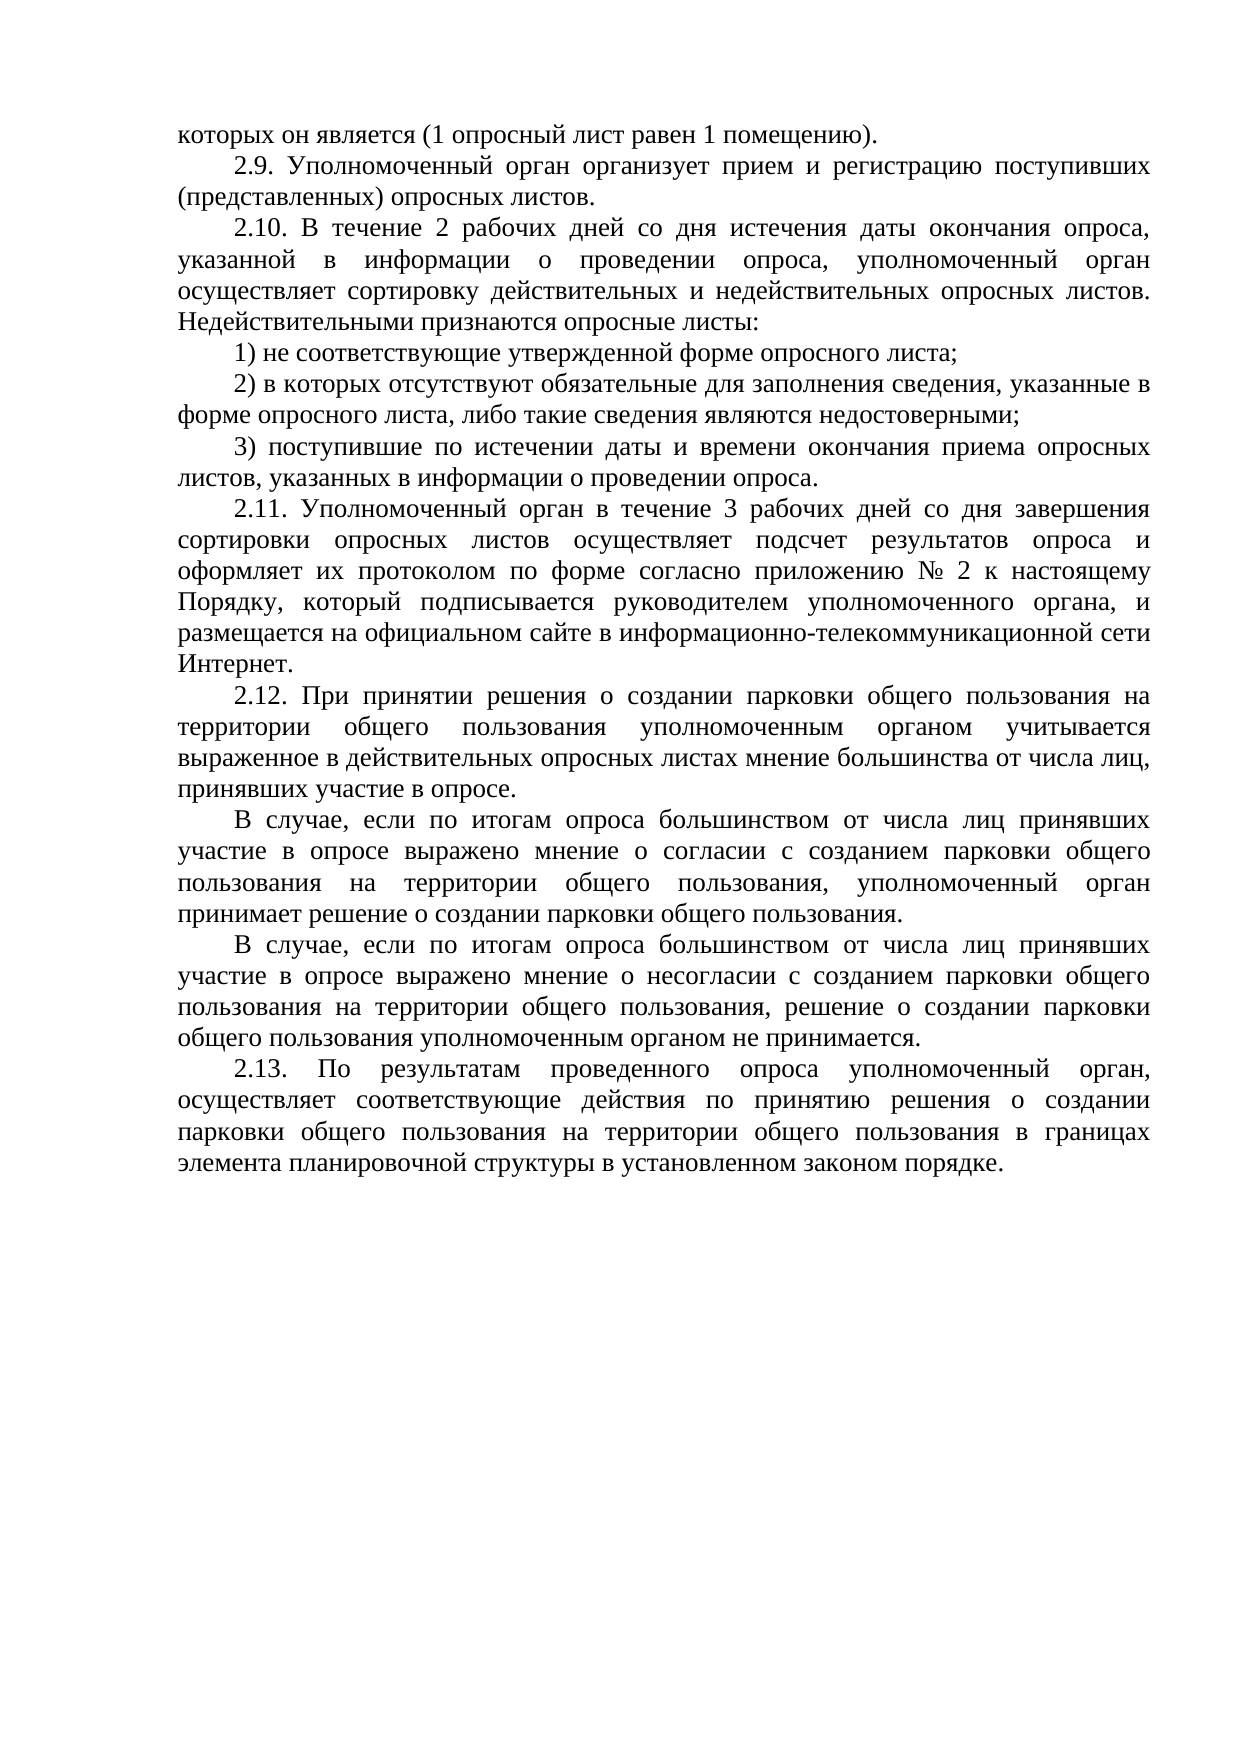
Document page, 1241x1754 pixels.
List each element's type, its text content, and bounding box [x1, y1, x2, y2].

text 2.10. В течение 2 рабочих дней со дня истечения даты окончания опроса, указанной в информации о проведении опроса, уполномоченный орган осуществляет сортировку действительных и недействительных опросных листов. Недействительными признаются опросные листы: [177, 212, 1152, 336]
text 2.13. По результатам проведенного опроса уполномоченный орган, осуществляет соответствующие действия по принятию решения о создании парковки общего пользования на территории общего пользования в границах элемента планировочной структуры в установленном законом порядке. [177, 1052, 1152, 1177]
text В случае, если по итогам опроса большинством от числа лиц принявших участие в опросе выражено мнение о несогласии с созданием парковки общего пользования на территории общего пользования, решение о создании парковки общего пользования уполномоченным органом не принимается. [177, 928, 1152, 1052]
text 1) не соответствующие утвержденной форме опросного листа; [177, 336, 1152, 367]
text В случае, если по итогам опроса большинством от числа лиц принявших участие в опросе выражено мнение о согласии с созданием парковки общего пользования на территории общего пользования, уполномоченный орган принимает решение о создании парковки общего пользования. [177, 803, 1152, 928]
text 2.11. Уполномоченный орган в течение 3 рабочих дней со дня завершения сортировки опросных листов осуществляет подсчет результатов опроса и оформляет их протоколом по форме согласно приложению № 2 к настоящему Порядку, который подписывается руководителем уполномоченного органа, и размещается на официальном сайте в информационно-телекоммуникационной сети Интернет. [177, 492, 1152, 679]
text 3) поступившие по истечении даты и времени окончания приема опросных листов, указанных в информации о проведении опроса. [177, 429, 1152, 492]
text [177, 118, 1152, 149]
text 2) в которых отсутствуют обязательные для заполнения сведения, указанные в форме опросного листа, либо такие сведения являются недостоверными; [177, 367, 1152, 429]
text 2.9. Уполномоченный орган организует прием и регистрацию поступивших (представленных) опросных листов. [177, 149, 1152, 212]
text 2.12. При принятии решения о создании парковки общего пользования на территории общего пользования уполномоченным органом учитывается выраженное в действительных опросных листах мнение большинства от числа лиц, принявших участие в опросе. [177, 679, 1152, 803]
